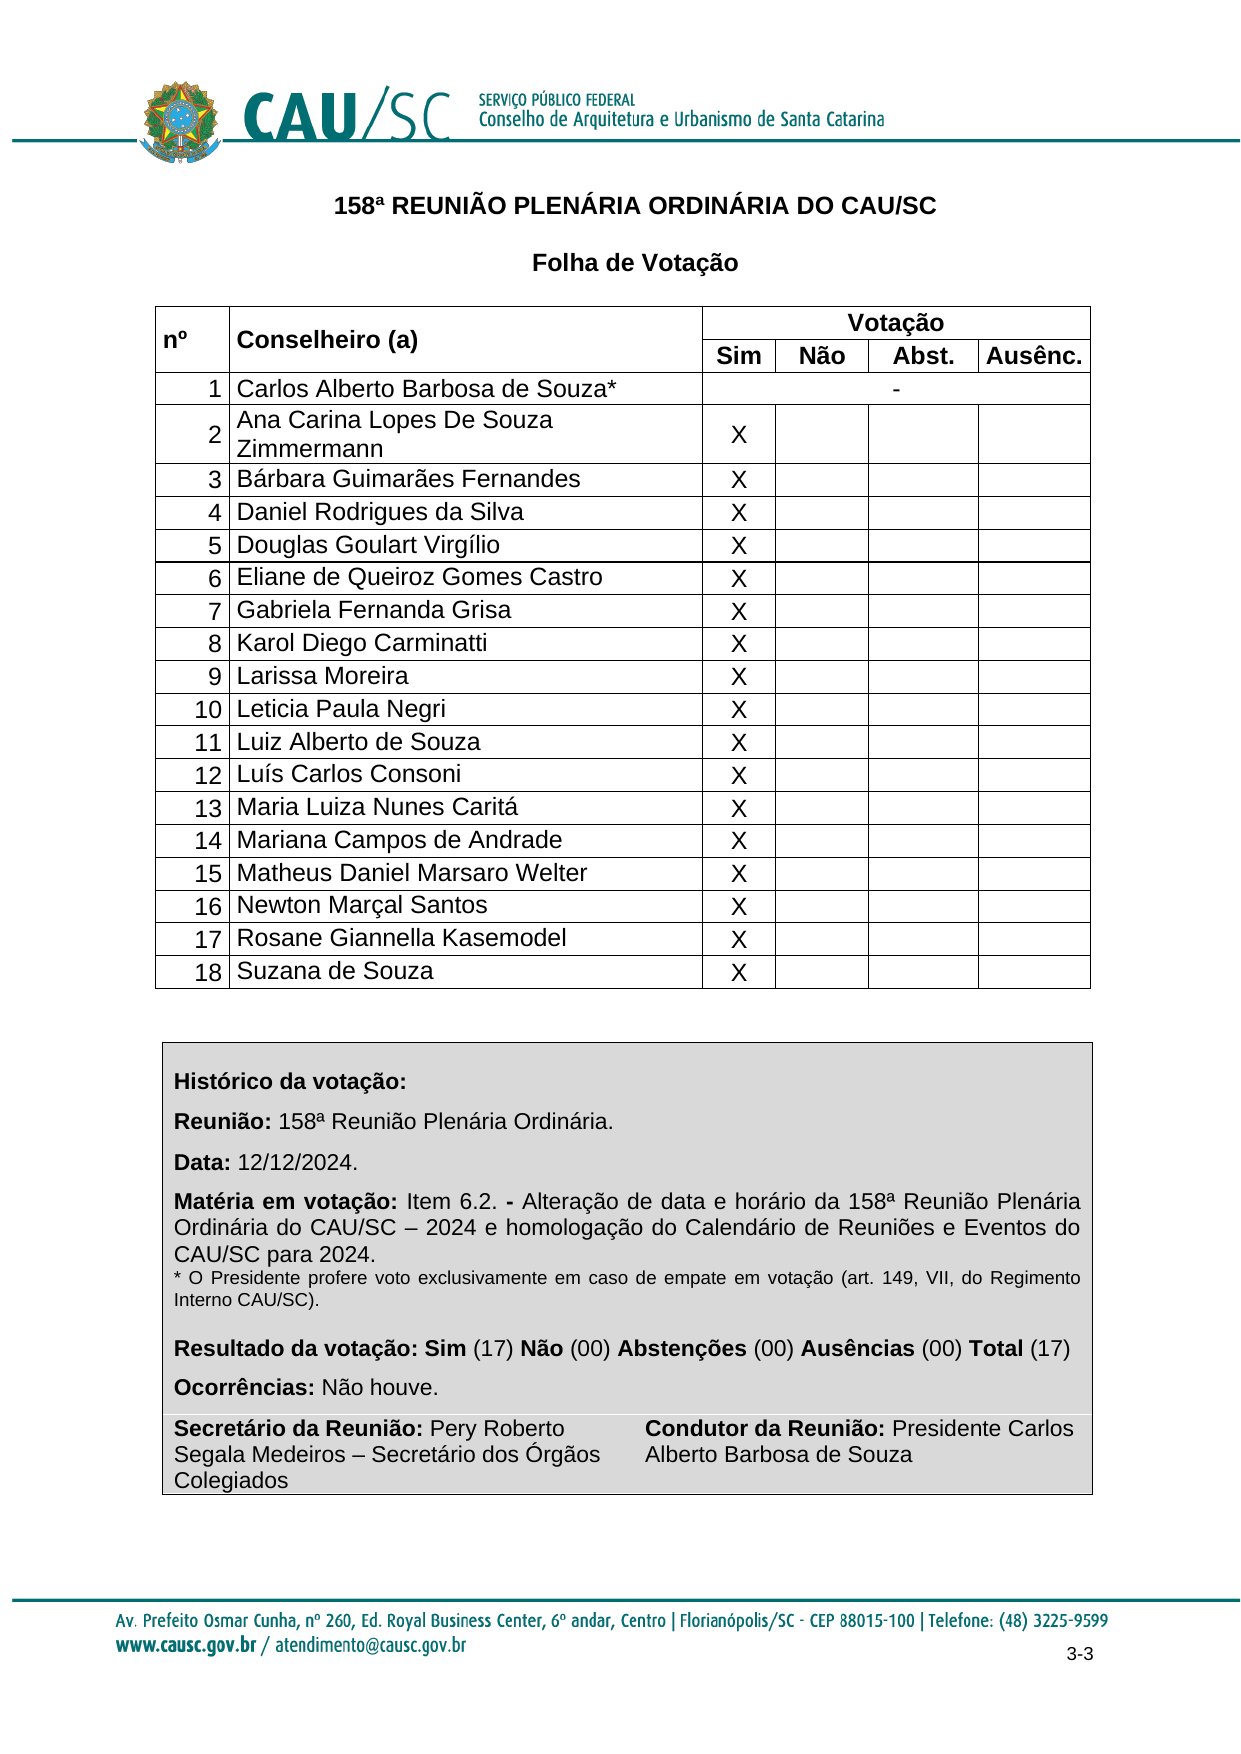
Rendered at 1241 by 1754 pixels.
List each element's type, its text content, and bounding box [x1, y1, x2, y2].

table_cell Bárbara Guimarães Fernandes [230, 464, 702, 496]
table_cell 6 [156, 563, 229, 594]
table_cell 17 [156, 923, 229, 955]
table_cell X [703, 956, 775, 988]
table_cell X [703, 530, 775, 561]
table_cell [869, 956, 978, 988]
table_cell 8 [156, 628, 229, 660]
table_cell [869, 759, 978, 791]
table_cell Douglas Goulart Virgílio [230, 530, 702, 561]
table_cell 1 [156, 373, 229, 404]
table_cell - [703, 373, 1090, 404]
table_cell [869, 891, 978, 922]
table_cell 15 [156, 858, 229, 889]
table_cell [979, 464, 1090, 496]
table_cell [776, 563, 868, 594]
table_cell [869, 563, 978, 594]
table_header Votação [703, 307, 1090, 339]
text 158ª REUNIÃO PLENÁRIA ORDINÁRIA DO CAU/SC [177, 191, 1093, 220]
table_cell X [703, 825, 775, 857]
table_cell X [703, 726, 775, 758]
table_cell Secretário da Reunião: Pery Roberto Segala Medeiros – Secretário dos Órgãos Colegiados [163, 1415, 634, 1493]
table_cell [869, 661, 978, 693]
table_cell X [703, 497, 775, 528]
table_cell [869, 792, 978, 824]
table_cell [869, 858, 978, 889]
table_header Histórico da votação: [163, 1043, 1092, 1108]
table_cell [869, 464, 978, 496]
table_cell Daniel Rodrigues da Silva [230, 497, 702, 528]
table_cell 4 [156, 497, 229, 528]
table_cell Maria Luiza Nunes Caritá [230, 792, 702, 824]
table_cell Rosane Giannella Kasemodel [230, 923, 702, 955]
table_cell [979, 792, 1090, 824]
table_cell [979, 825, 1090, 857]
table_cell Sim [703, 340, 775, 372]
table_cell [776, 530, 868, 561]
table_cell Mariana Campos de Andrade [230, 825, 702, 857]
table_cell [979, 858, 1090, 889]
table_cell 7 [156, 595, 229, 627]
table_cell Leticia Paula Negri [230, 694, 702, 725]
table_cell [979, 628, 1090, 660]
table_cell [979, 891, 1090, 922]
table_cell [979, 923, 1090, 955]
table_cell [776, 923, 868, 955]
table_cell 10 [156, 694, 229, 725]
table_cell [776, 792, 868, 824]
table_header Conselheiro (a) [230, 307, 702, 372]
table_cell [869, 595, 978, 627]
table_cell X [703, 694, 775, 725]
table_cell [869, 923, 978, 955]
table_cell [979, 694, 1090, 725]
table_cell 13 [156, 792, 229, 824]
table_cell 12 [156, 759, 229, 791]
table_cell X [703, 792, 775, 824]
table_cell X [703, 661, 775, 693]
table_cell [776, 464, 868, 496]
table_cell X [703, 595, 775, 627]
table_cell X [703, 923, 775, 955]
table_cell X [703, 464, 775, 496]
table_cell 3 [156, 464, 229, 496]
table_cell [776, 661, 868, 693]
table_cell 9 [156, 661, 229, 693]
table_cell Luiz Alberto de Souza [230, 726, 702, 758]
table_cell [979, 759, 1090, 791]
table_cell [869, 405, 978, 463]
text Folha de Votação [177, 248, 1093, 277]
table_cell Luís Carlos Consoni [230, 759, 702, 791]
table_cell [979, 726, 1090, 758]
table_cell Gabriela Fernanda Grisa [230, 595, 702, 627]
table_cell Data: 12/12/2024. Matéria em votação: Item 6.2. - Alteração de data e horário da 158ª Reunião Plenária Ordinária do CAU/SC – 2024 e homologação do Calendário de Reuniões e Eventos do CAU/SC para 2024. * O Presidente profere voto exclusivamente em caso de empate em votação (art. 149, VII, do Regimento Interno CAU/SC). [163, 1149, 1092, 1310]
table_cell Larissa Moreira [230, 661, 702, 693]
table_cell X [703, 759, 775, 791]
table_cell [979, 563, 1090, 594]
table_cell Abst. [869, 340, 978, 372]
table_cell [776, 628, 868, 660]
table_cell X [703, 405, 775, 463]
table_cell 16 [156, 891, 229, 922]
table_cell [776, 595, 868, 627]
table_cell Ana Carina Lopes De Souza Zimmermann [230, 405, 702, 463]
table_cell [869, 628, 978, 660]
table_cell [776, 694, 868, 725]
table_cell Reunião: 158ª Reunião Plenária Ordinária. [163, 1108, 1092, 1149]
table_cell [776, 497, 868, 528]
table_cell X [703, 858, 775, 889]
table_cell Ocorrências: Não houve. [163, 1374, 1092, 1414]
table_cell [869, 694, 978, 725]
table_cell Condutor da Reunião: Presidente Carlos Alberto Barbosa de Souza [634, 1415, 1092, 1493]
table_cell 18 [156, 956, 229, 988]
table_cell 11 [156, 726, 229, 758]
table_cell [979, 405, 1090, 463]
table_cell [979, 595, 1090, 627]
table_cell [776, 405, 868, 463]
table_cell [869, 726, 978, 758]
table_cell X [703, 563, 775, 594]
table_cell [869, 530, 978, 561]
table_cell [776, 858, 868, 889]
table_cell [869, 825, 978, 857]
table_cell X [703, 628, 775, 660]
table_cell 14 [156, 825, 229, 857]
table_cell [979, 497, 1090, 528]
table_cell X [703, 891, 775, 922]
table_cell Suzana de Souza [230, 956, 702, 988]
table_cell Resultado da votação: Sim (17) Não (00) Abstenções (00) Ausências (00) Total (17) [163, 1310, 1092, 1374]
table_cell Ausênc. [979, 340, 1090, 372]
table_cell 5 [156, 530, 229, 561]
table_cell 2 [156, 405, 229, 463]
table_cell [776, 956, 868, 988]
table_cell Carlos Alberto Barbosa de Souza* [230, 373, 702, 404]
table_cell [979, 530, 1090, 561]
table_cell [979, 661, 1090, 693]
table_cell [869, 497, 978, 528]
table_cell Karol Diego Carminatti [230, 628, 702, 660]
table_cell [979, 956, 1090, 988]
table_cell [776, 891, 868, 922]
table_header nº [156, 307, 229, 372]
table_cell Eliane de Queiroz Gomes Castro [230, 563, 702, 594]
table_cell [776, 726, 868, 758]
table_cell [776, 825, 868, 857]
table_cell Newton Marçal Santos [230, 891, 702, 922]
table_cell Matheus Daniel Marsaro Welter [230, 858, 702, 889]
table_cell Não [776, 340, 868, 372]
picture [11, 0, 1241, 1747]
table_cell [776, 759, 868, 791]
